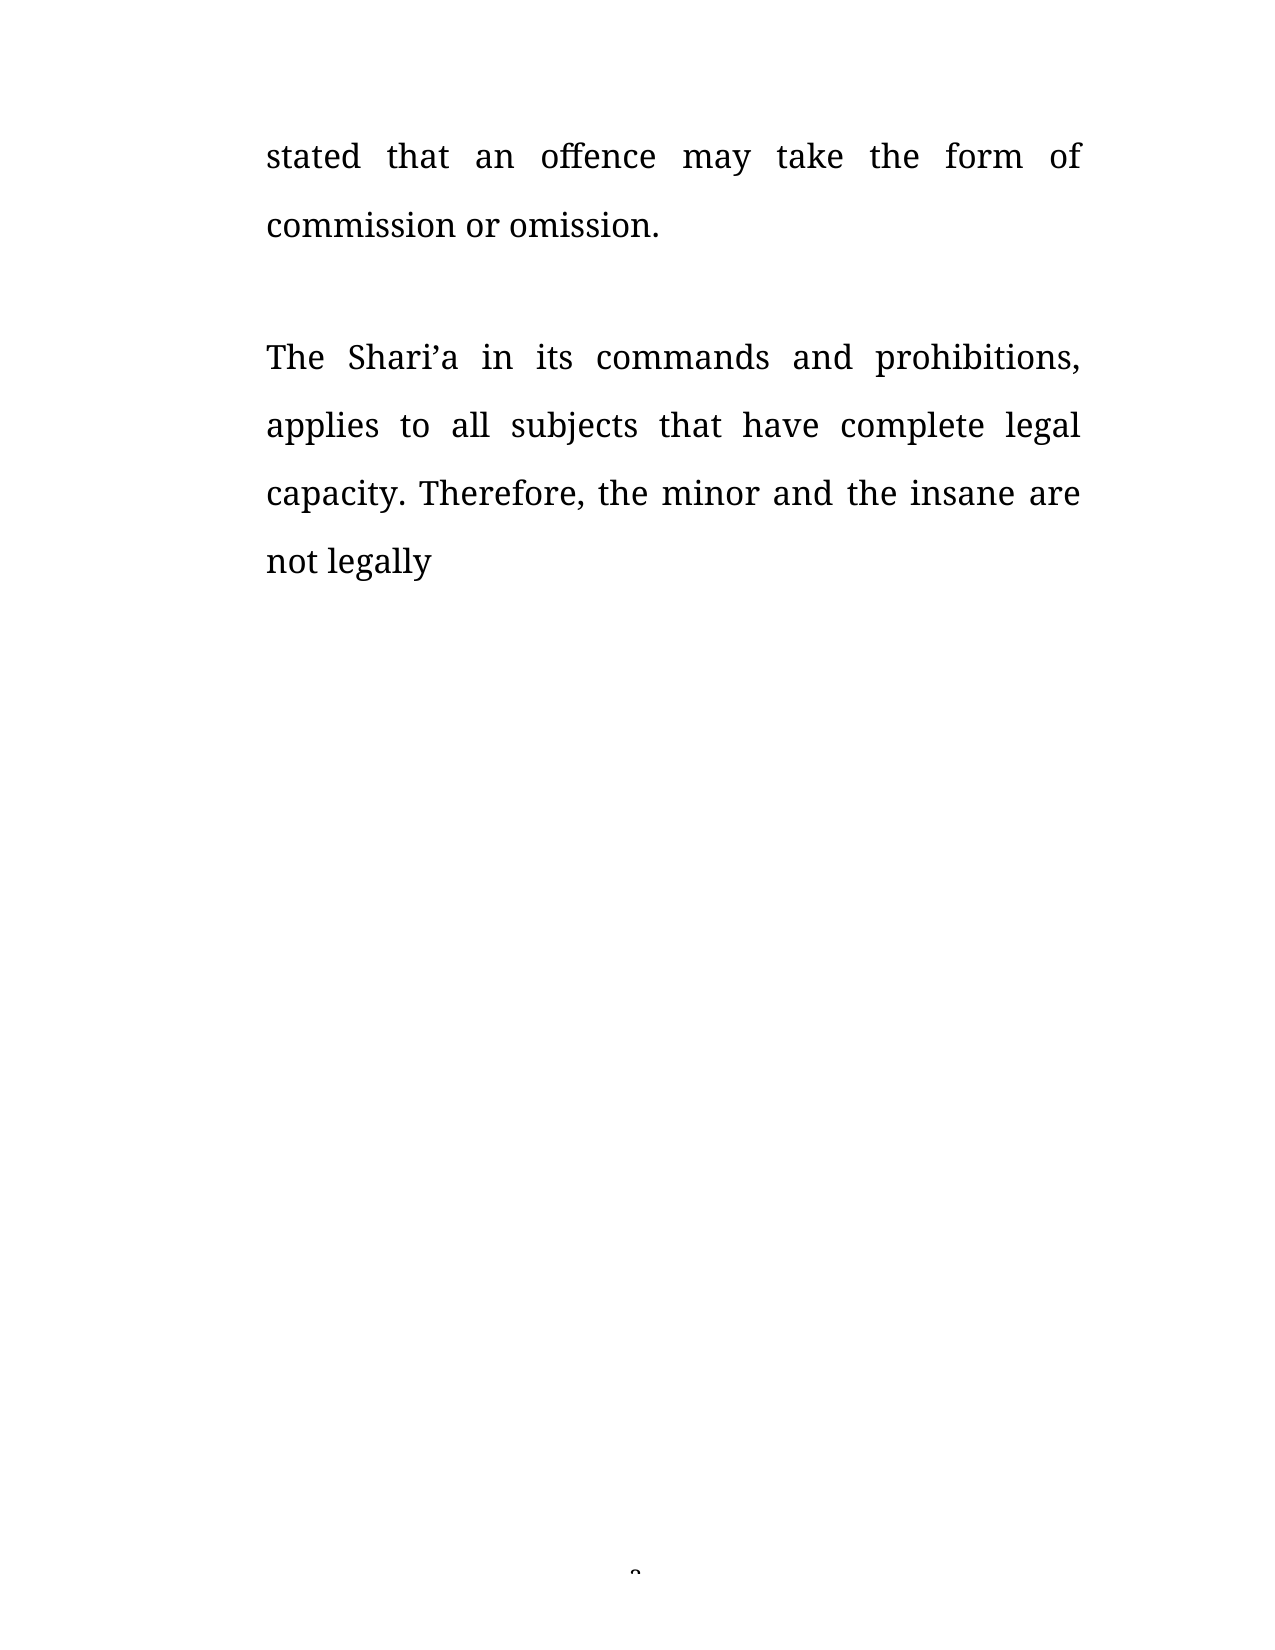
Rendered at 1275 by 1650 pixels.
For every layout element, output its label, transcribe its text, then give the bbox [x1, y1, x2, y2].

text The Shari’a in its commands and prohibitions, applies to all subjects that have complete legal capacity. Therefore, the minor and the insane are not legally [266, 334, 1081, 583]
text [266, 133, 1081, 247]
